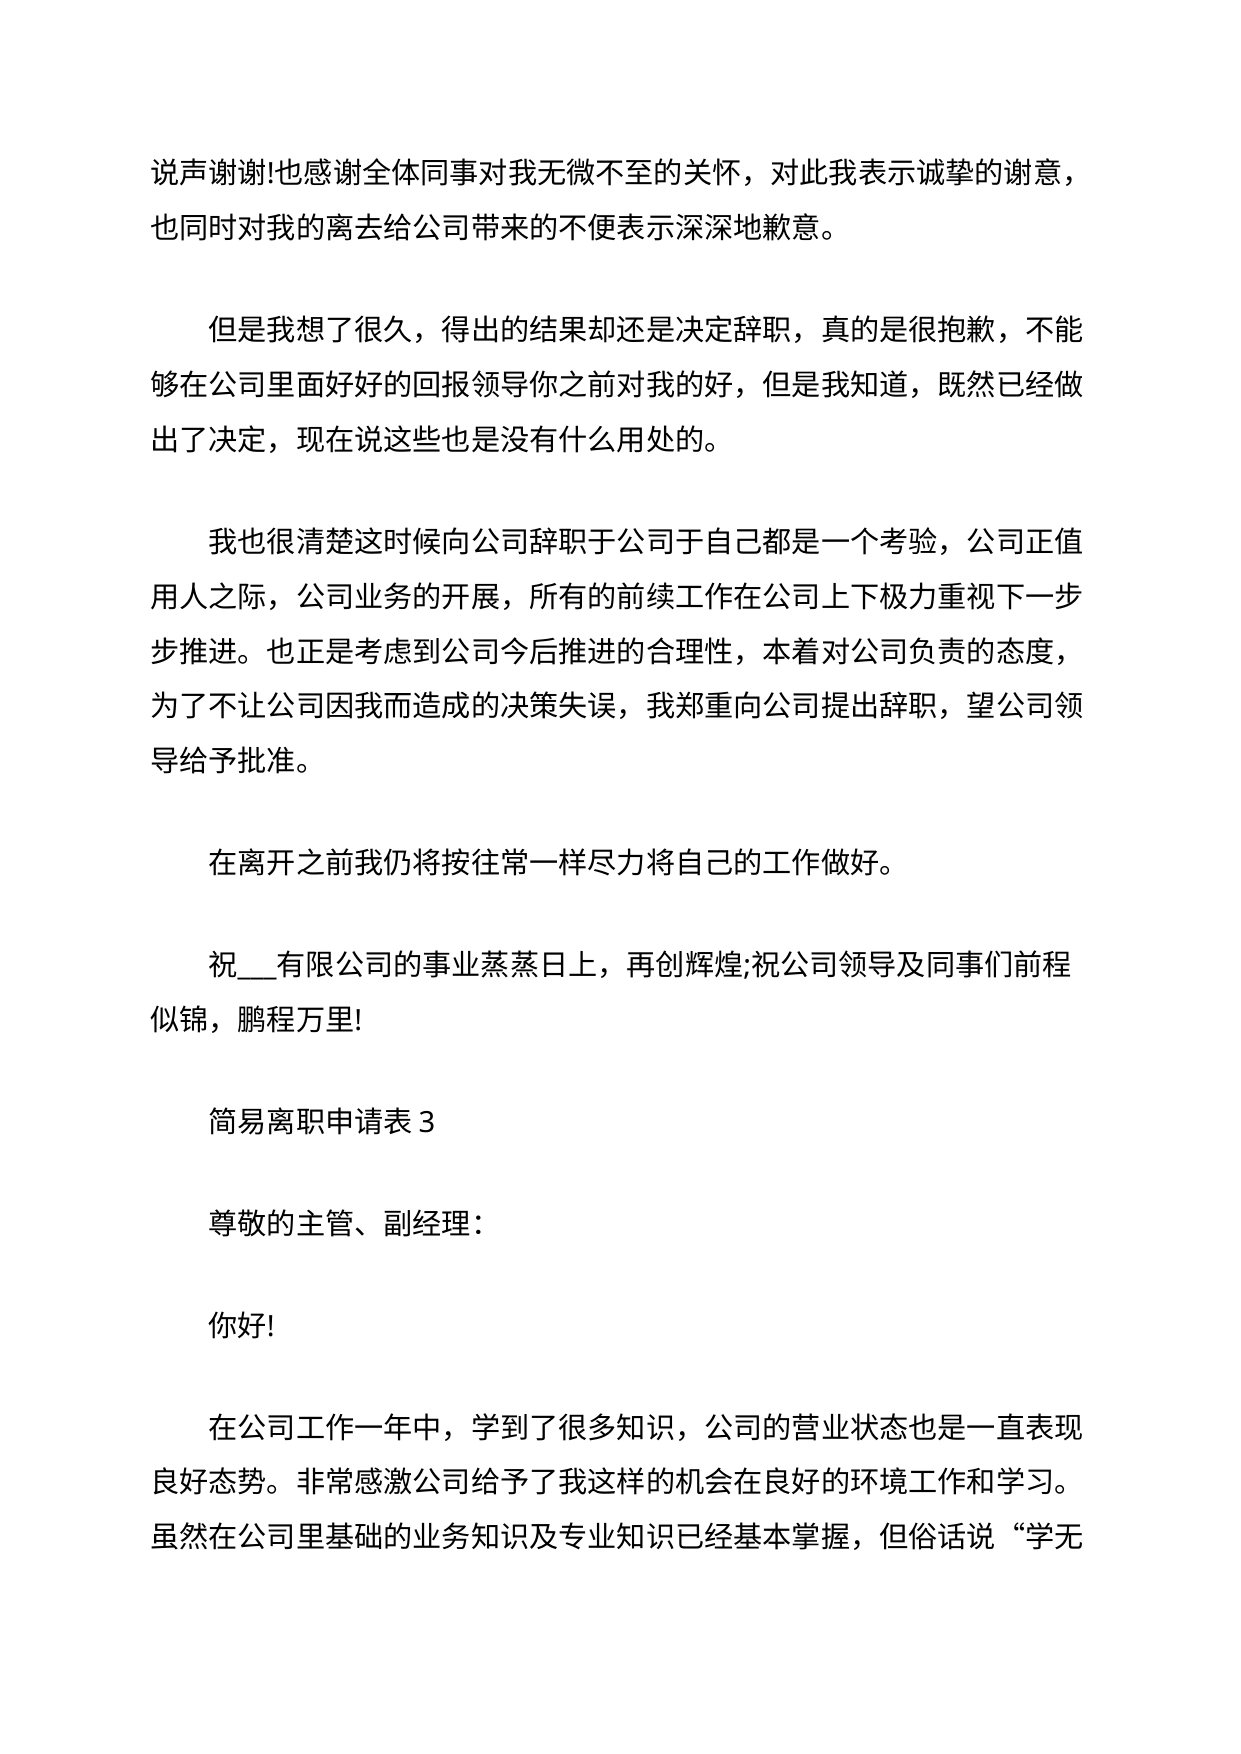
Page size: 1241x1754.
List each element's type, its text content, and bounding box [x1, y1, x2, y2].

text 祝___有限公司的事业蒸蒸日上，再创辉煌;祝公司领导及同事们前程似锦，鹏程万里! [150, 941, 1090, 1039]
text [150, 1404, 1090, 1556]
text 尊敬的主管、副经理： [150, 1200, 1090, 1243]
text 你好! [150, 1302, 1090, 1344]
text 简易离职申请表3 [150, 1098, 1090, 1141]
text 在离开之前我仍将按往常一样尽力将自己的工作做好。 [150, 840, 1090, 882]
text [150, 150, 1090, 247]
text 但是我想了很久，得出的结果却还是决定辞职，真的是很抱歉，不能够在公司里面好好的回报领导你之前对我的好，但是我知道，既然已经做出了决定，现在说这些也是没有什么用处的。 [150, 307, 1090, 459]
text 我也很清楚这时候向公司辞职于公司于自己都是一个考验，公司正值用人之际，公司业务的开展，所有的前续工作在公司上下极力重视下一步步推进。也正是考虑到公司今后推进的合理性，本着对公司负责的态度，为了不让公司因我而造成的决策失误，我郑重向公司提出辞职，望公司领导给予批准。 [150, 518, 1090, 780]
